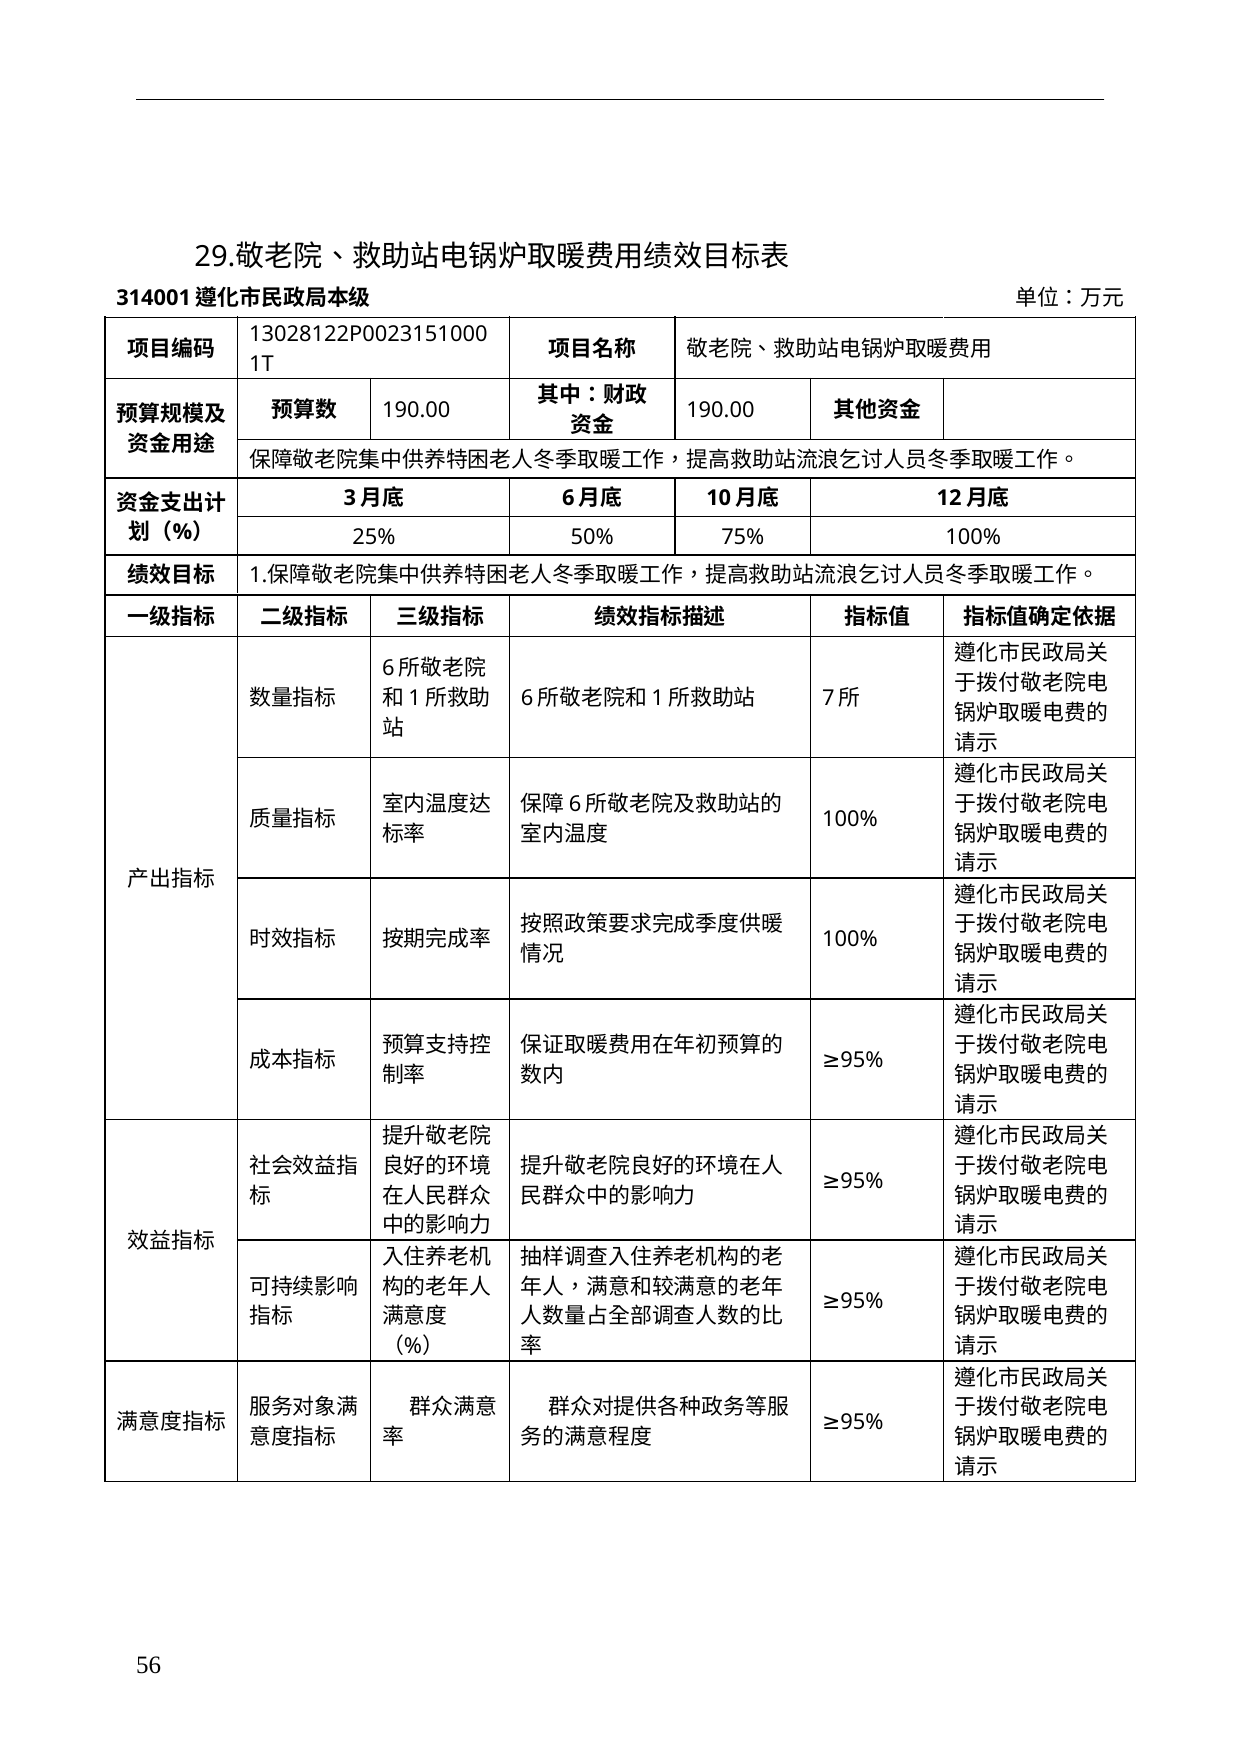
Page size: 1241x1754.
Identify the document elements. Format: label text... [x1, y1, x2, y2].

table_header 三级指标 [371, 596, 509, 636]
table_cell 遵化市民政局关于拨付敬老院电锅炉取暖电费的请示 [944, 1362, 1135, 1481]
table_cell 数量指标 [238, 637, 370, 756]
table_cell 时效指标 [238, 879, 370, 998]
table_cell 50% [510, 517, 674, 554]
table_cell [944, 379, 1135, 439]
table_cell 群众对提供各种政务等服务的满意程度 [510, 1362, 810, 1481]
table_cell 预算支持控制率 [371, 1000, 509, 1118]
table_cell 遵化市民政局关于拨付敬老院电锅炉取暖电费的请示 [944, 1241, 1135, 1360]
table_cell 12月底 [811, 479, 1135, 516]
table_cell 敬老院、救助站电锅炉取暖费用 [676, 318, 1135, 378]
table_cell 质量指标 [238, 758, 370, 877]
table_cell 绩效目标 [106, 556, 237, 592]
table_cell 群众满意率 [371, 1362, 509, 1481]
table_cell 6月底 [510, 479, 674, 516]
table_cell 产出指标 [106, 637, 237, 1118]
table_header 一级指标 [106, 596, 237, 636]
text 29.敬老院、救助站电锅炉取暖费用绩效目标表 [136, 235, 1104, 275]
table_cell 项目编码 [106, 318, 237, 378]
table_cell 成本指标 [238, 1000, 370, 1118]
table_cell 7所 [811, 637, 943, 756]
table_header 绩效指标描述 [510, 596, 810, 636]
table_cell ≥95% [811, 1362, 943, 1481]
table_header 单位：万元 [944, 277, 1135, 316]
table_cell 190.00 [371, 379, 509, 439]
table_cell 100% [811, 758, 943, 877]
table_cell ≥95% [811, 1241, 943, 1360]
table_cell 抽样调查入住养老机构的老年人，满意和较满意的老年人数量占全部调查人数的比率 [510, 1241, 810, 1360]
table_cell 项目名称 [510, 318, 674, 378]
table_cell 10月底 [676, 479, 810, 516]
table_cell 服务对象满意度指标 [238, 1362, 370, 1481]
table_cell 提升敬老院良好的环境在人民群众中的影响力 [371, 1120, 509, 1239]
table_cell 1.保障敬老院集中供养特困老人冬季取暖工作，提高救助站流浪乞讨人员冬季取暖工作。 [238, 556, 1135, 592]
table_cell 室内温度达标率 [371, 758, 509, 877]
table_cell 预算规模及资金用途 [106, 379, 237, 477]
table_cell 满意度指标 [106, 1362, 237, 1481]
table_cell 75% [676, 517, 810, 554]
table_cell 100% [811, 517, 1135, 554]
table_header 指标值 [811, 596, 943, 636]
table_cell 按照政策要求完成季度供暖情况 [510, 879, 810, 998]
table_header 314001遵化市民政局本级 [106, 277, 943, 316]
table_cell 按期完成率 [371, 879, 509, 998]
table_cell 25% [238, 517, 509, 554]
table_cell 遵化市民政局关于拨付敬老院电锅炉取暖电费的请示 [944, 1120, 1135, 1239]
table_header 二级指标 [238, 596, 370, 636]
table_cell 其他资金 [811, 379, 943, 439]
table_cell ≥95% [811, 1120, 943, 1239]
table_cell 提升敬老院良好的环境在人民群众中的影响力 [510, 1120, 810, 1239]
table_header 指标值确定依据 [944, 596, 1135, 636]
table_cell 预算数 [238, 379, 370, 439]
table_cell 可持续影响指标 [238, 1241, 370, 1360]
table_cell 遵化市民政局关于拨付敬老院电锅炉取暖电费的请示 [944, 1000, 1135, 1118]
table_cell 保障敬老院集中供养特困老人冬季取暖工作，提高救助站流浪乞讨人员冬季取暖工作。 [238, 440, 1135, 477]
table_cell 社会效益指标 [238, 1120, 370, 1239]
table_cell 遵化市民政局关于拨付敬老院电锅炉取暖电费的请示 [944, 637, 1135, 756]
table_cell 保证取暖费用在年初预算的数内 [510, 1000, 810, 1118]
table_cell 遵化市民政局关于拨付敬老院电锅炉取暖电费的请示 [944, 879, 1135, 998]
table_cell 6所敬老院和1所救助站 [510, 637, 810, 756]
table_cell 资金支出计划（%） [106, 479, 237, 554]
table_cell 100% [811, 879, 943, 998]
table_cell 190.00 [676, 379, 810, 439]
table_cell 13028122P00231510001T [238, 318, 509, 378]
table_cell 遵化市民政局关于拨付敬老院电锅炉取暖电费的请示 [944, 758, 1135, 877]
table_cell 入住养老机构的老年人满意度（%） [371, 1241, 509, 1360]
table_cell 效益指标 [106, 1120, 237, 1360]
table_cell 6所敬老院和1所救助站 [371, 637, 509, 756]
table_cell ≥95% [811, 1000, 943, 1118]
table_cell 3月底 [238, 479, 509, 516]
table_cell 其中：财政 资金 [510, 379, 674, 439]
table_cell 保障6所敬老院及救助站的室内温度 [510, 758, 810, 877]
